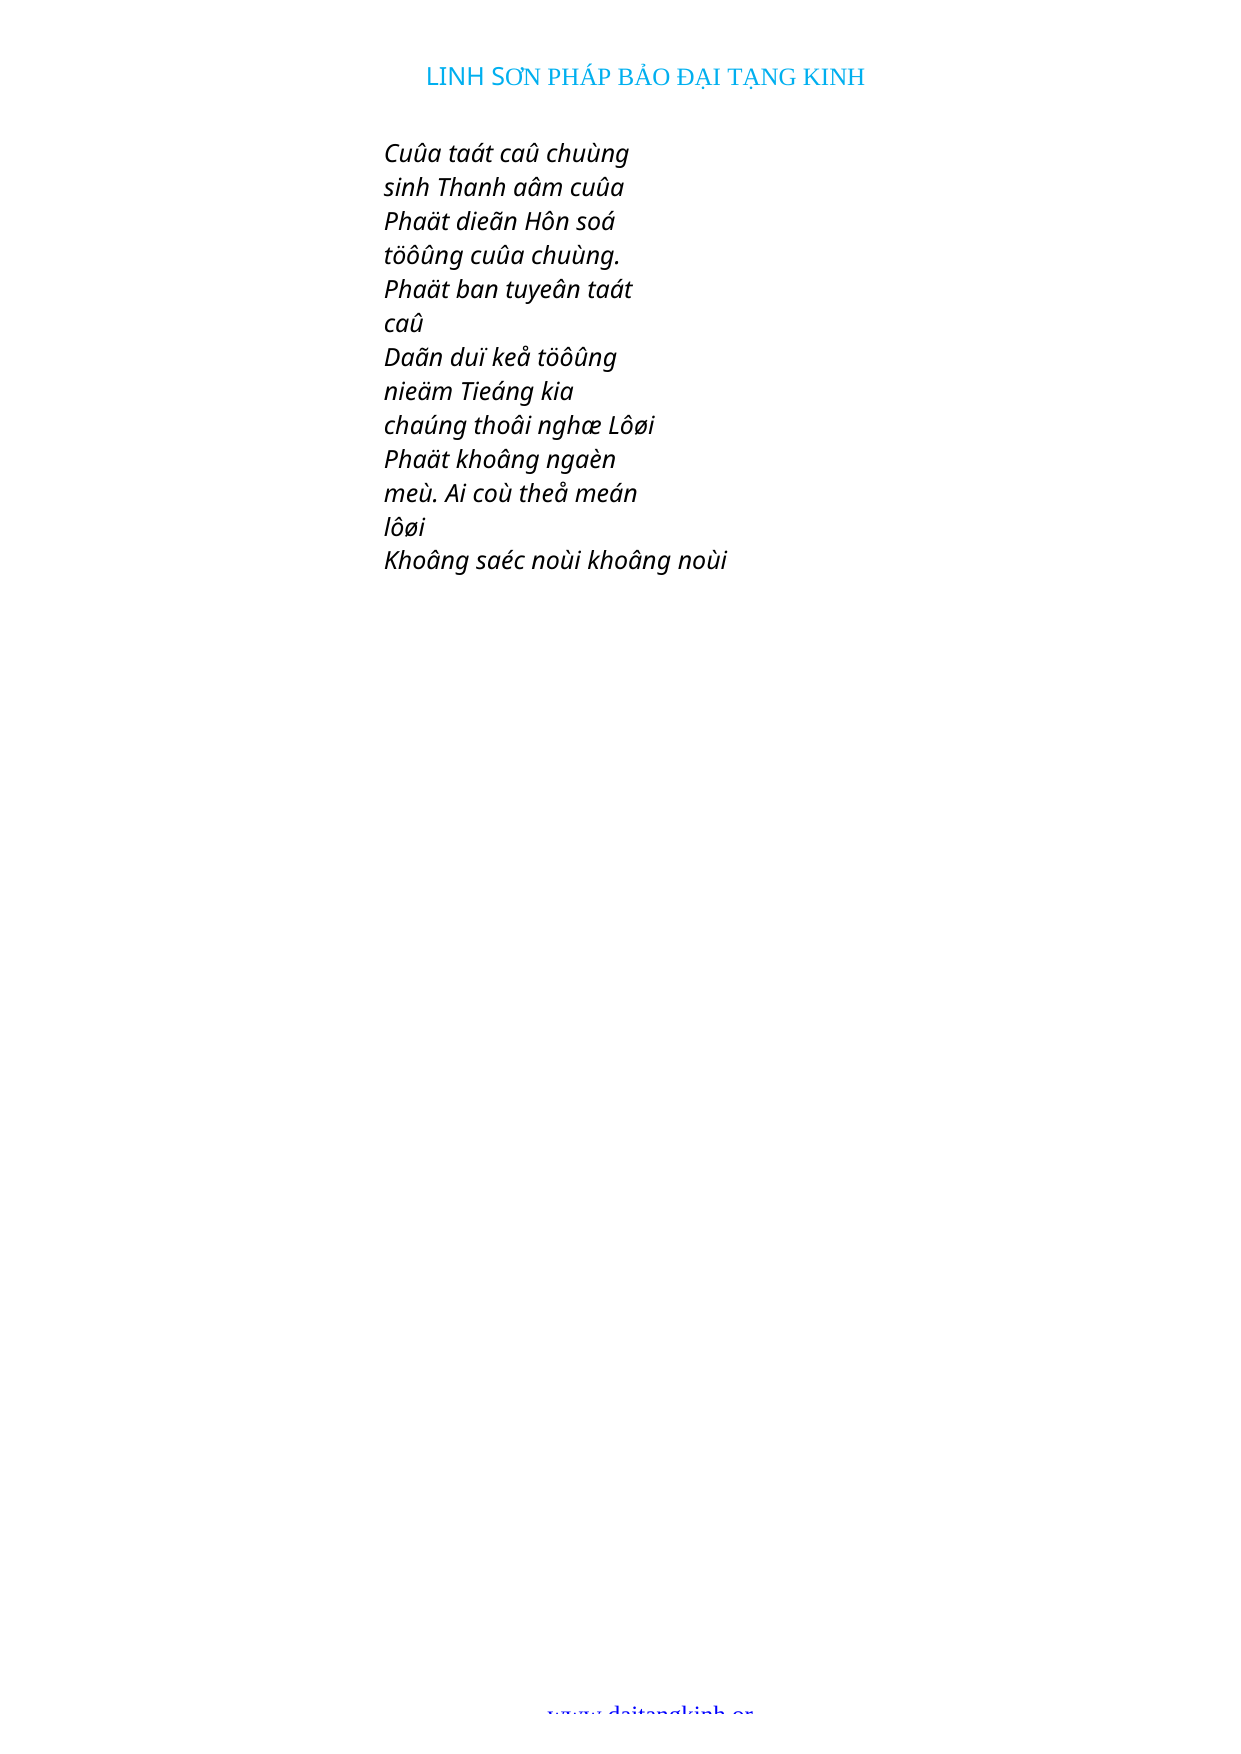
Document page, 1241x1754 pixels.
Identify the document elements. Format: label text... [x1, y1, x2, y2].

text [384, 135, 659, 340]
text Daãn duï keå töôûng nieäm Tieáng kia chaúng thoâi nghæ Lôøi Phaät khoâng ngaèn meù. Ai coù theå meán lôøi [384, 340, 662, 544]
text Khoâng saéc noùi khoâng noùi [384, 544, 1105, 576]
